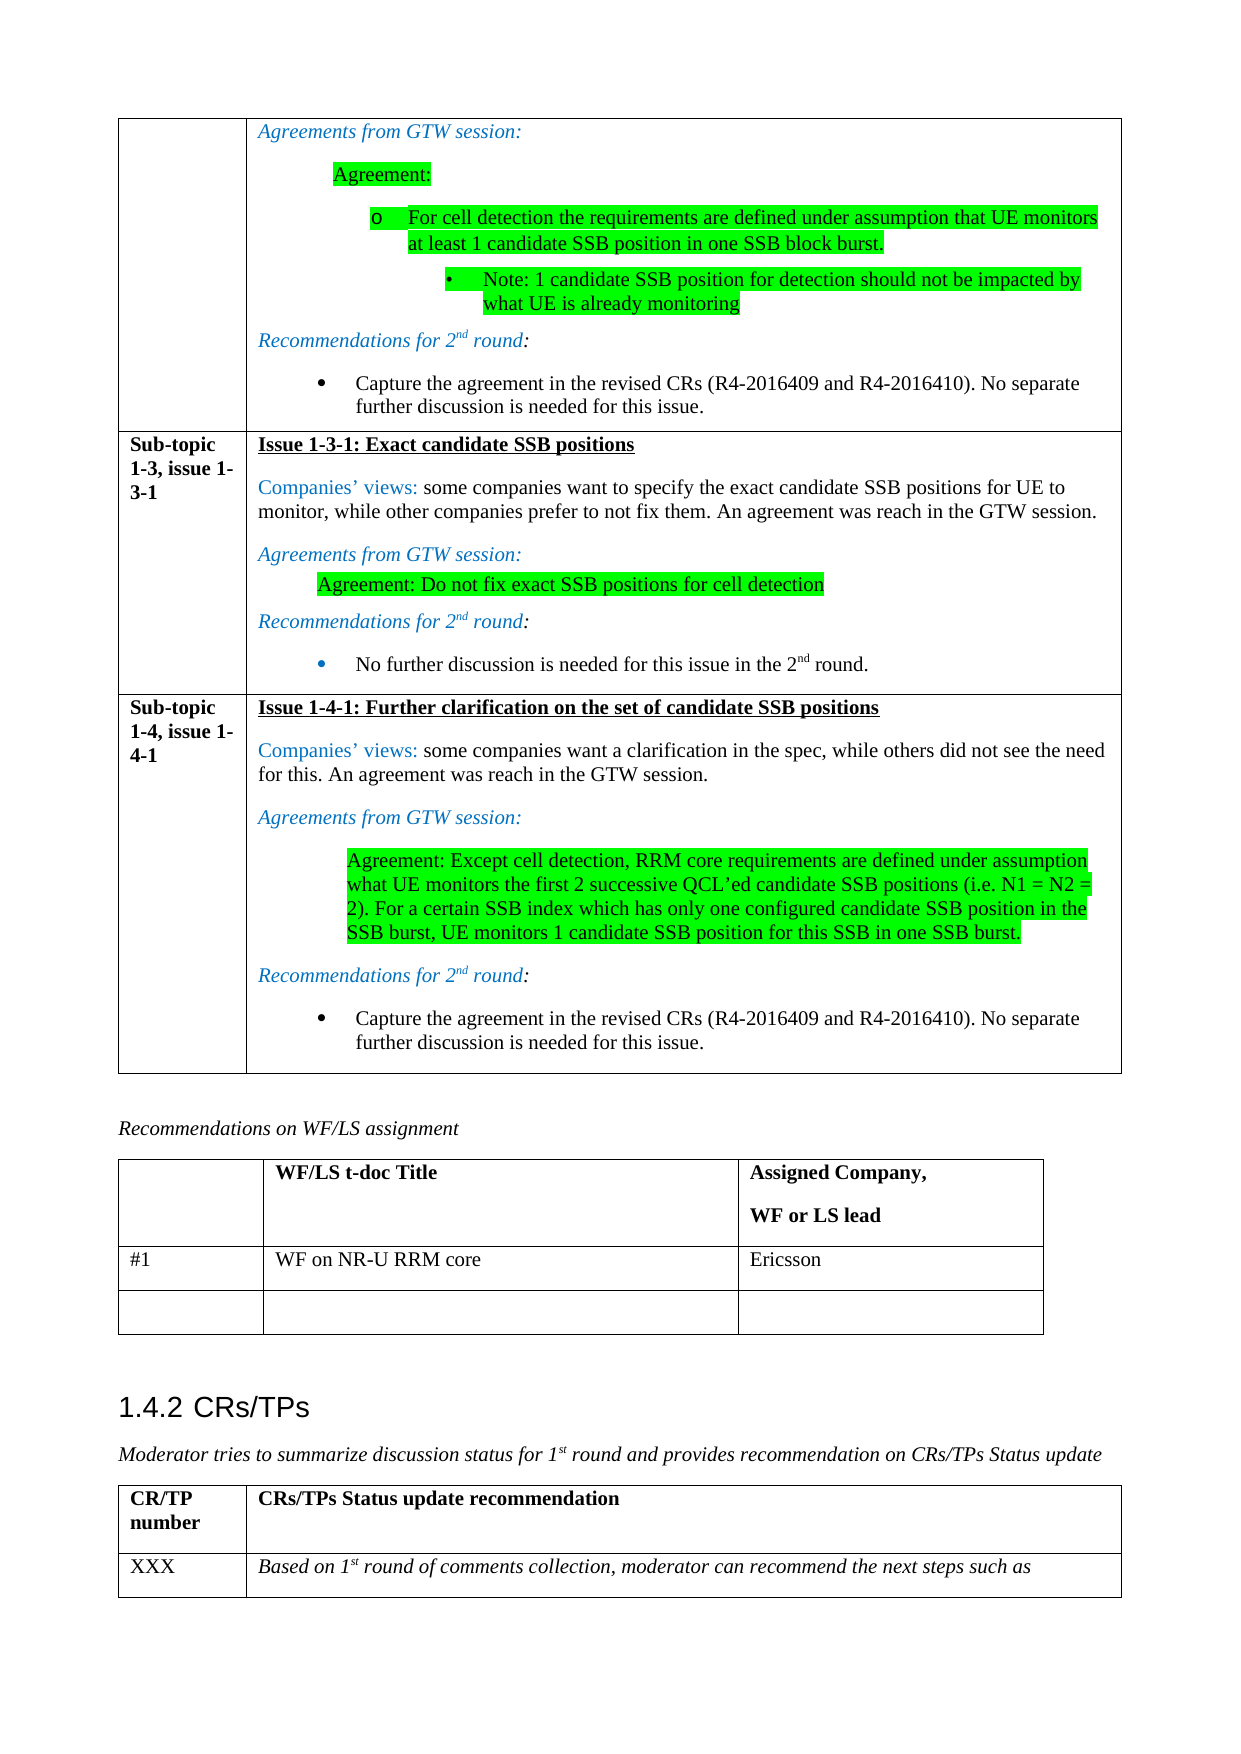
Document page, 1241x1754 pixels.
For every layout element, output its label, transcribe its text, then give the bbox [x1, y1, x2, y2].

table_cell Sub-topic 1-4, issue 1-4-1 [119, 695, 246, 1072]
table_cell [247, 1554, 1121, 1597]
table_header CR/TP number [119, 1486, 246, 1553]
table_cell [739, 1291, 1043, 1333]
table_cell [119, 1291, 263, 1333]
table_header [119, 1160, 263, 1246]
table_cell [119, 119, 246, 431]
table_cell #1 [119, 1247, 263, 1290]
table_header WF/LS t-doc Title [264, 1160, 738, 1246]
table_cell Ericsson [739, 1247, 1043, 1290]
table_cell Sub-topic 1-3, issue 1-3-1 [119, 432, 246, 694]
text Moderator tries to summarize discussion status for 1st round and provides recommendation on CRs/TPs Status update [118, 1442, 1122, 1466]
table_cell [264, 1291, 738, 1333]
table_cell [247, 119, 1121, 431]
text Recommendations on WF/LS assignment [118, 1116, 1122, 1140]
table_header CRs/TPs Status update recommendation [247, 1486, 1121, 1553]
table_cell XXX [119, 1554, 246, 1597]
table_cell Issue 1-4-1: Further clarification on the set of candidate SSB positions Companies’ views: some companies want a clarification in the spec, while others did not see the need for this. An agreement was reach in the GTW session. Agreements from GTW session: Agreement: Except cell detection, RRM core requirements are defined under assumption what UE monitors the first 2 successive QCL’ed candidate SSB positions (i.e. N1 = N2 = 2). For a certain SSB index which has only one configured candidate SSB position in the SSB burst, UE monitors 1 candidate SSB position for this SSB in one SSB burst. Recommendations for 2nd round: Capture the agreement in the revised CRs (R4-2016409 and R4-2016410). No separate further discussion is needed for this issue. [247, 695, 1121, 1072]
table_cell WF on NR-U RRM core [264, 1247, 738, 1290]
table_header Assigned Company, WF or LS lead [739, 1160, 1043, 1246]
subtitle CRs/TPs [118, 1390, 1122, 1423]
table_cell Issue 1-3-1: Exact candidate SSB positions Companies’ views: some companies want to specify the exact candidate SSB positions for UE to monitor, while other companies prefer to not fix them. An agreement was reach in the GTW session. Agreements from GTW session: Agreement: Do not fix exact SSB positions for cell detection Recommendations for 2nd round: No further discussion is needed for this issue in the 2nd round. [247, 432, 1121, 694]
